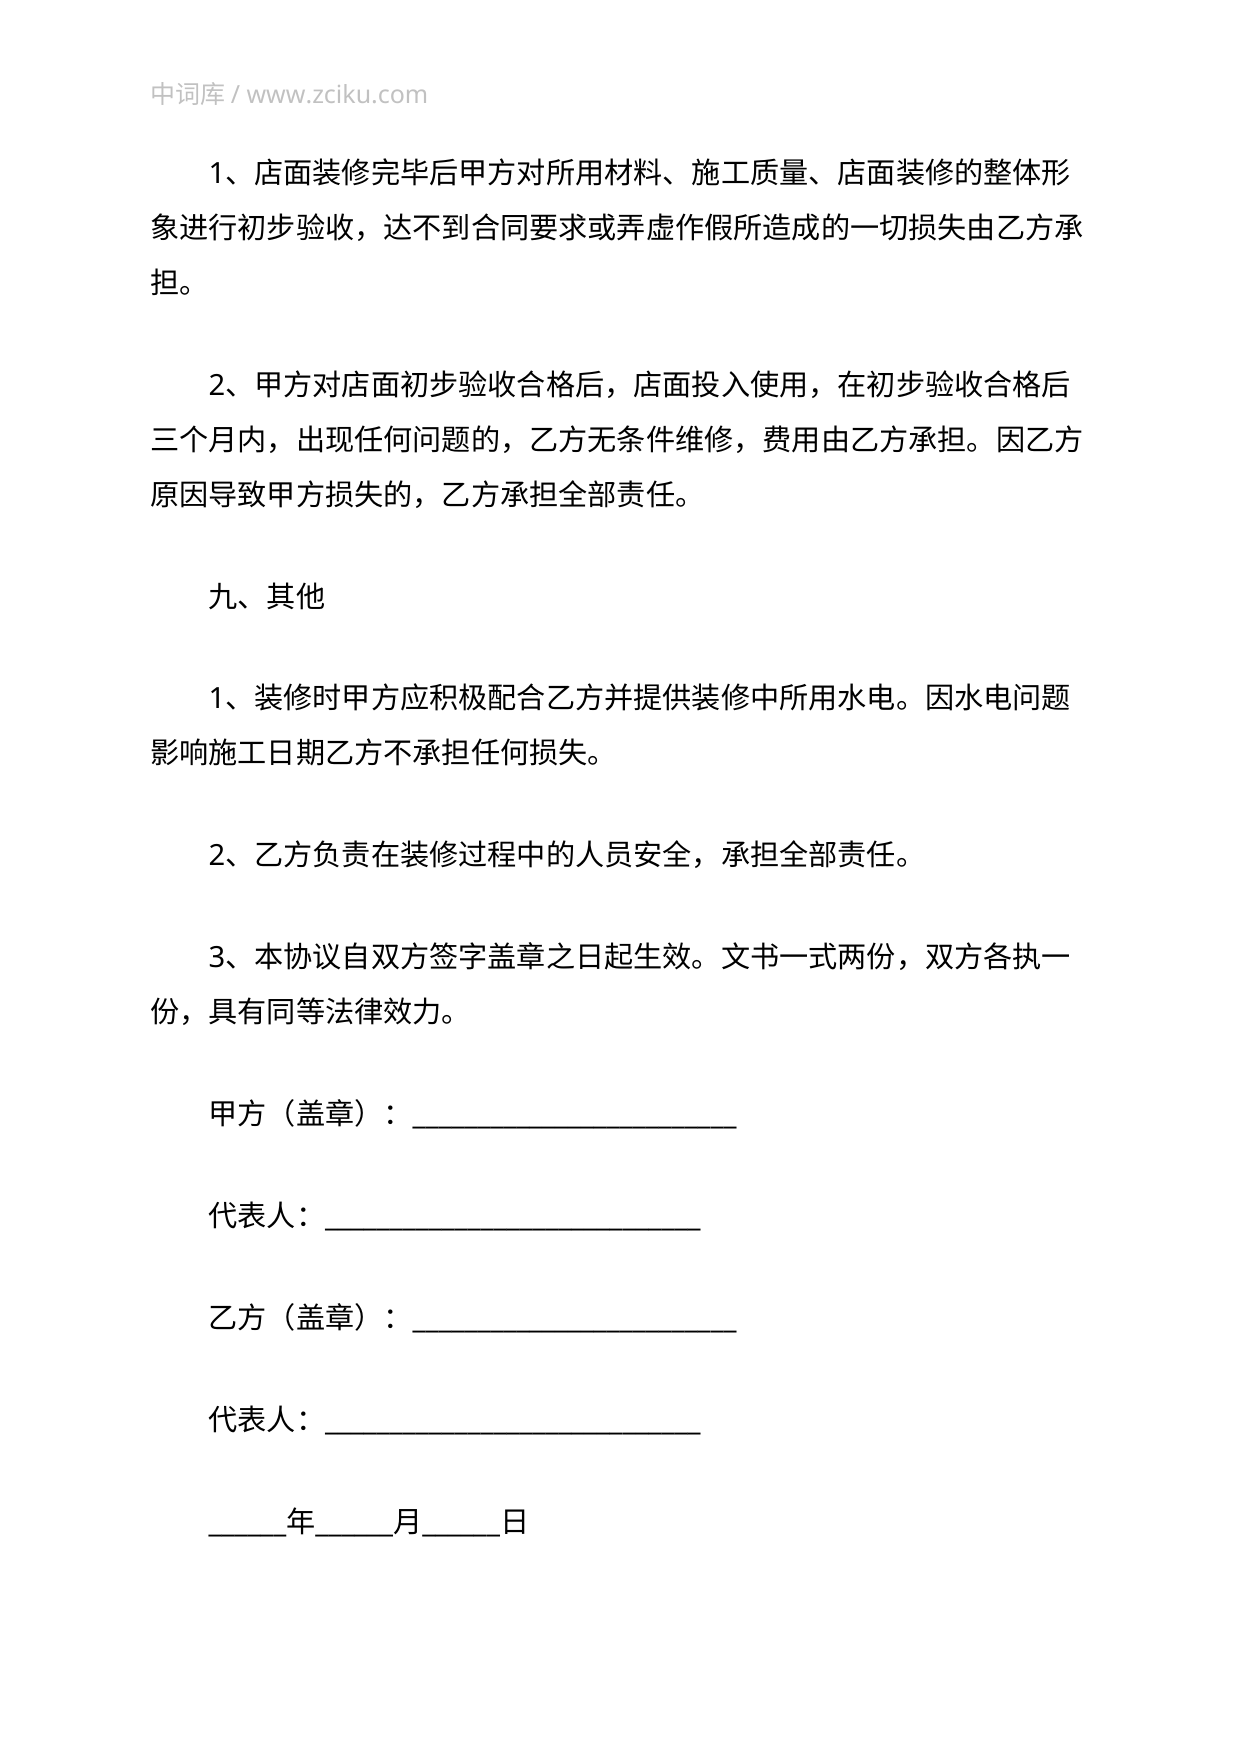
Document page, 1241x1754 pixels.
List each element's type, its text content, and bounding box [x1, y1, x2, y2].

text 甲方（盖章）：_________________________ [150, 1091, 1090, 1133]
text 九、其他 [150, 573, 1090, 616]
text 3、本协议自双方签字盖章之日起生效。文书一式两份，双方各执一份，具有同等法律效力。 [150, 934, 1090, 1031]
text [150, 1498, 1090, 1541]
text 2、甲方对店面初步验收合格后，店面投入使用，在初步验收合格后三个月内，出现任何问题的，乙方无条件维修，费用由乙方承担。因乙方原因导致甲方损失的，乙方承担全部责任。 [150, 362, 1090, 514]
text 1、店面装修完毕后甲方对所用材料、施工质量、店面装修的整体形象进行初步验收，达不到合同要求或弄虚作假所造成的一切损失由乙方承担。 [150, 150, 1090, 302]
text 代表人：_____________________________ [150, 1397, 1090, 1439]
text 2、乙方负责在装修过程中的人员安全，承担全部责任。 [150, 832, 1090, 874]
text 1、装修时甲方应积极配合乙方并提供装修中所用水电。因水电问题影响施工日期乙方不承担任何损失。 [150, 675, 1090, 772]
text 代表人：_____________________________ [150, 1193, 1090, 1235]
text 乙方（盖章）：_________________________ [150, 1294, 1090, 1337]
